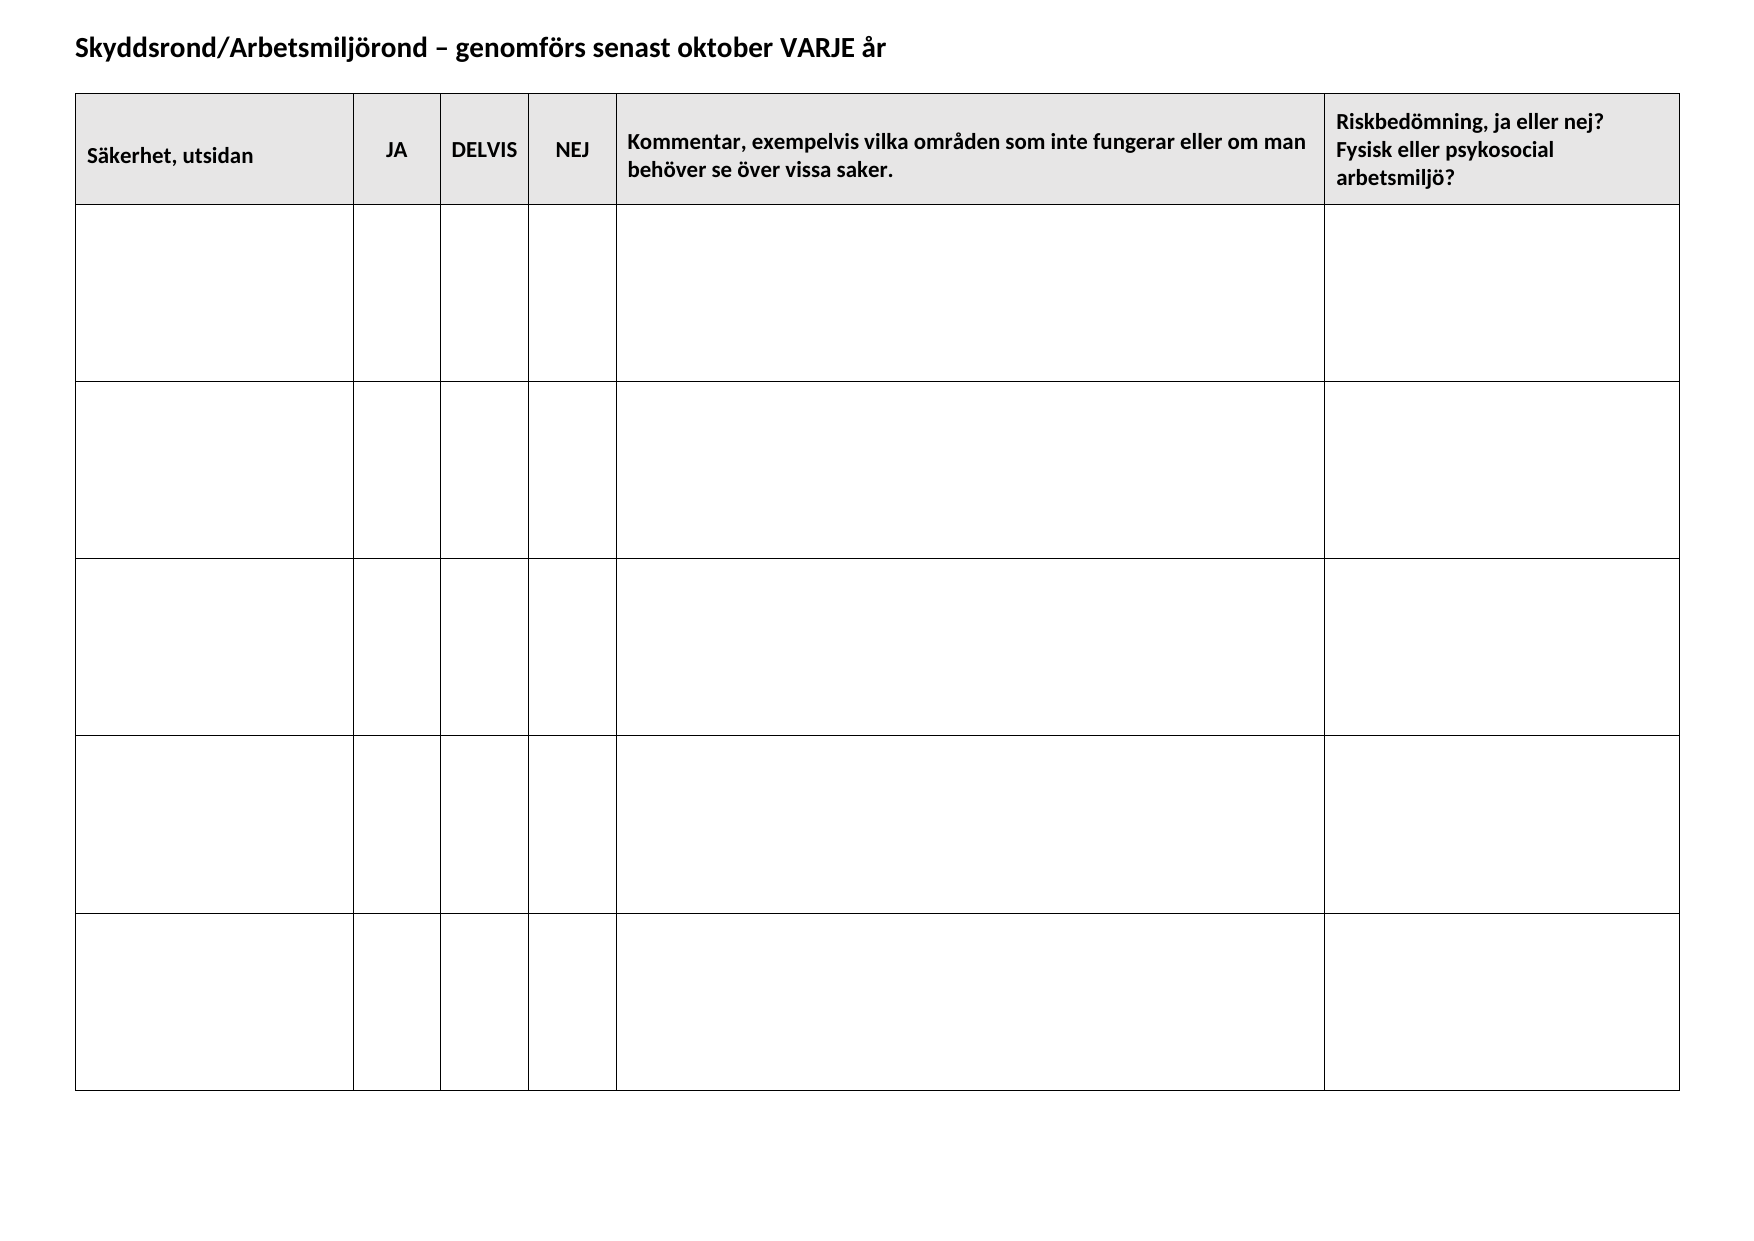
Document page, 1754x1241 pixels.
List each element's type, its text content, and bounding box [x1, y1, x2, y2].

table_header NEJ [529, 94, 616, 204]
table_cell [76, 736, 353, 912]
table_cell [76, 559, 353, 735]
table_cell [76, 382, 353, 558]
table_header Säkerhet, utsidan [76, 94, 353, 204]
table_cell [1325, 914, 1679, 1089]
table_header JA [354, 94, 440, 204]
table_cell [1325, 205, 1679, 381]
table_cell [354, 559, 440, 735]
table_cell [1325, 382, 1679, 558]
table_header Riskbedömning, ja eller nej? Fysisk eller psykosocial arbetsmiljö? [1325, 94, 1679, 204]
table_cell [1325, 559, 1679, 735]
table_cell [617, 736, 1324, 912]
table_cell [529, 736, 616, 912]
table_cell [354, 382, 440, 558]
table_cell [76, 205, 353, 381]
table_cell [441, 559, 528, 735]
table_cell [617, 205, 1324, 381]
table_cell [617, 382, 1324, 558]
table_cell [441, 382, 528, 558]
table_cell [617, 559, 1324, 735]
table_cell [529, 382, 616, 558]
table_cell [441, 205, 528, 381]
table_header DELVIS [441, 94, 528, 204]
table_header Kommentar, exempelvis vilka områden som inte fungerar eller om man behöver se över vissa saker. [617, 94, 1324, 204]
table_cell [529, 914, 616, 1089]
table_cell [441, 914, 528, 1089]
table_cell [529, 559, 616, 735]
table_cell [1325, 736, 1679, 912]
table_cell [441, 736, 528, 912]
table_cell [354, 205, 440, 381]
table_cell [354, 914, 440, 1089]
table_cell [617, 914, 1324, 1089]
table_cell [529, 205, 616, 381]
table_cell [354, 736, 440, 912]
table_cell [76, 914, 353, 1089]
